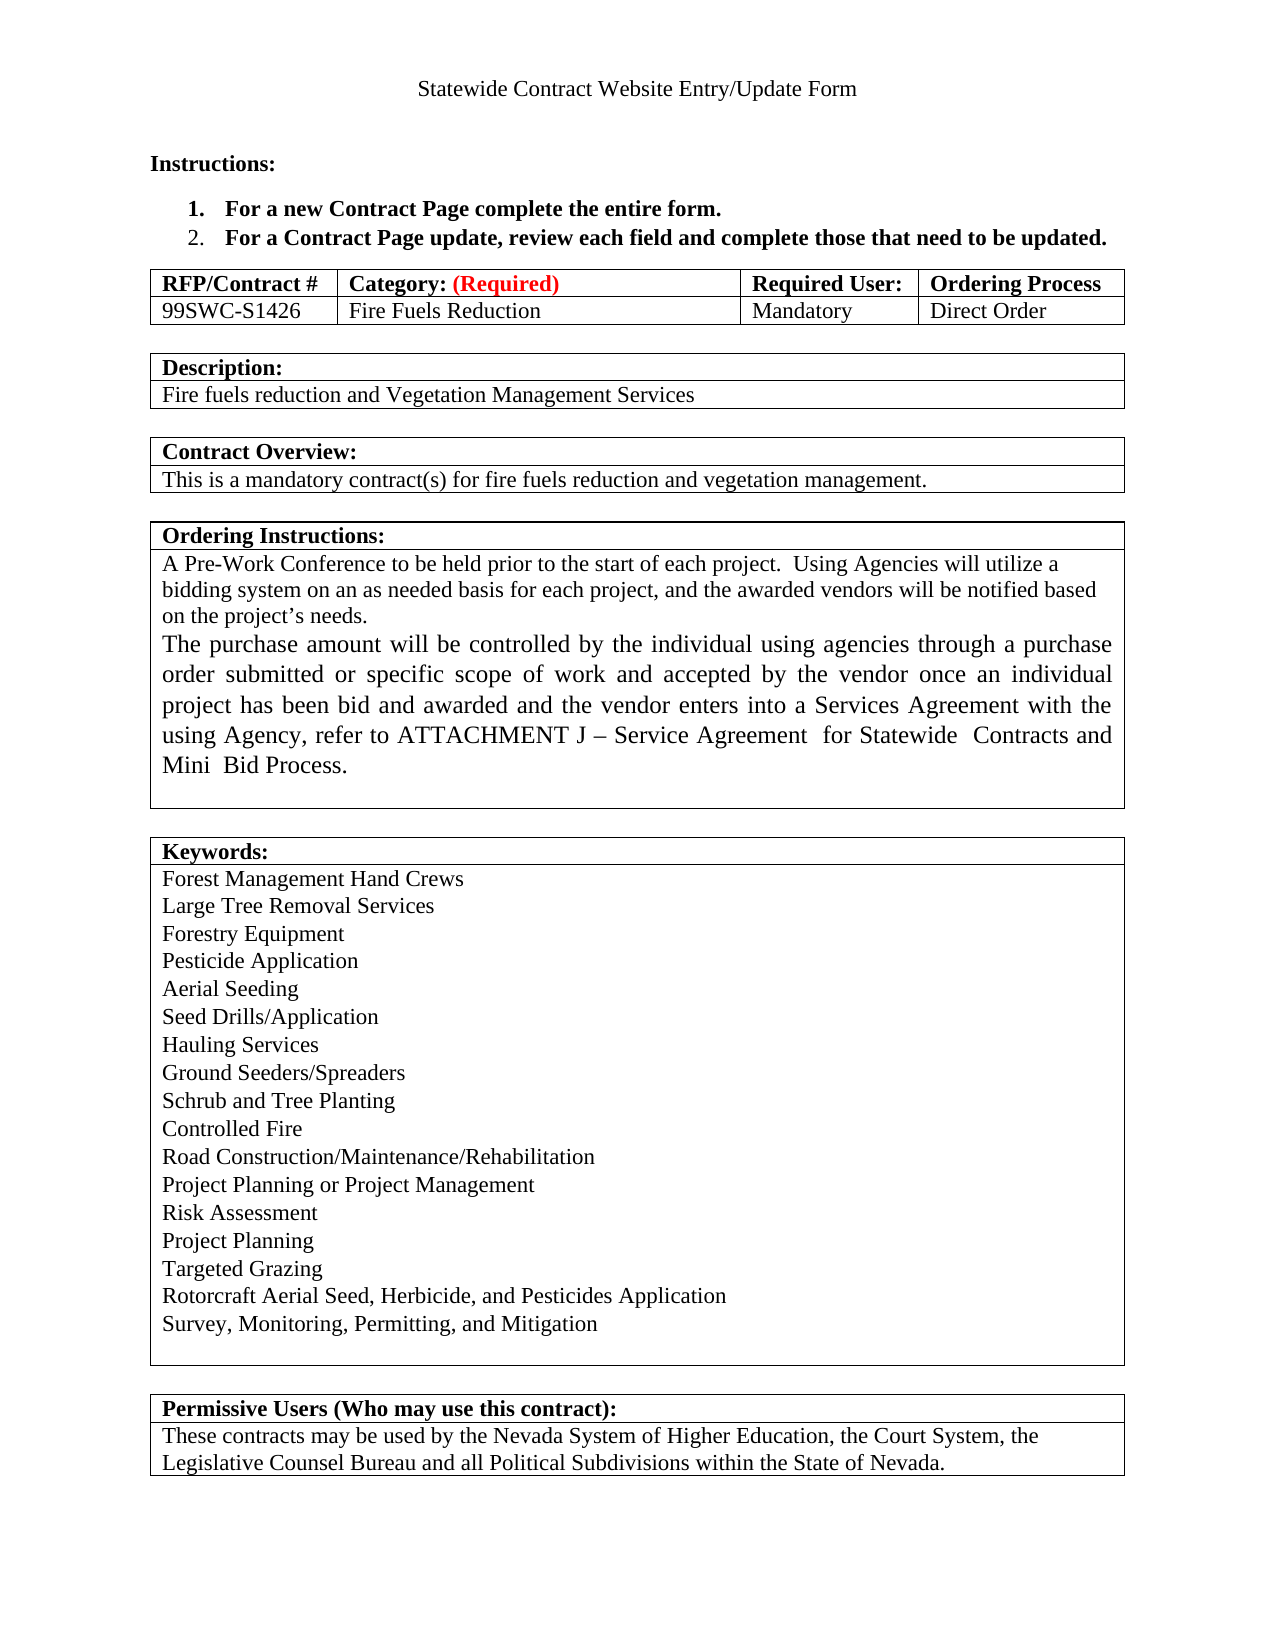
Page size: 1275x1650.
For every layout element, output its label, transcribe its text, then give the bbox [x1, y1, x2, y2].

list For a Contract Page update, review each field and complete those that need to be updated. [187, 223, 1125, 250]
list For a new Contract Page complete the entire form. [187, 195, 1125, 221]
table_header Required User: [741, 270, 918, 296]
table_header Description: [151, 354, 1124, 380]
table_header Ordering Process [919, 270, 1124, 296]
text Instructions: [150, 150, 1125, 176]
table_header Category: (Required) [338, 270, 740, 296]
table_header Ordering Instructions: [151, 523, 1124, 549]
table_header RFP/Contract # [151, 270, 337, 296]
table_header Keywords: [151, 838, 1124, 864]
table_header Contract Overview: [151, 438, 1124, 464]
table_header Permissive Users (Who may use this contract): [151, 1395, 1124, 1422]
